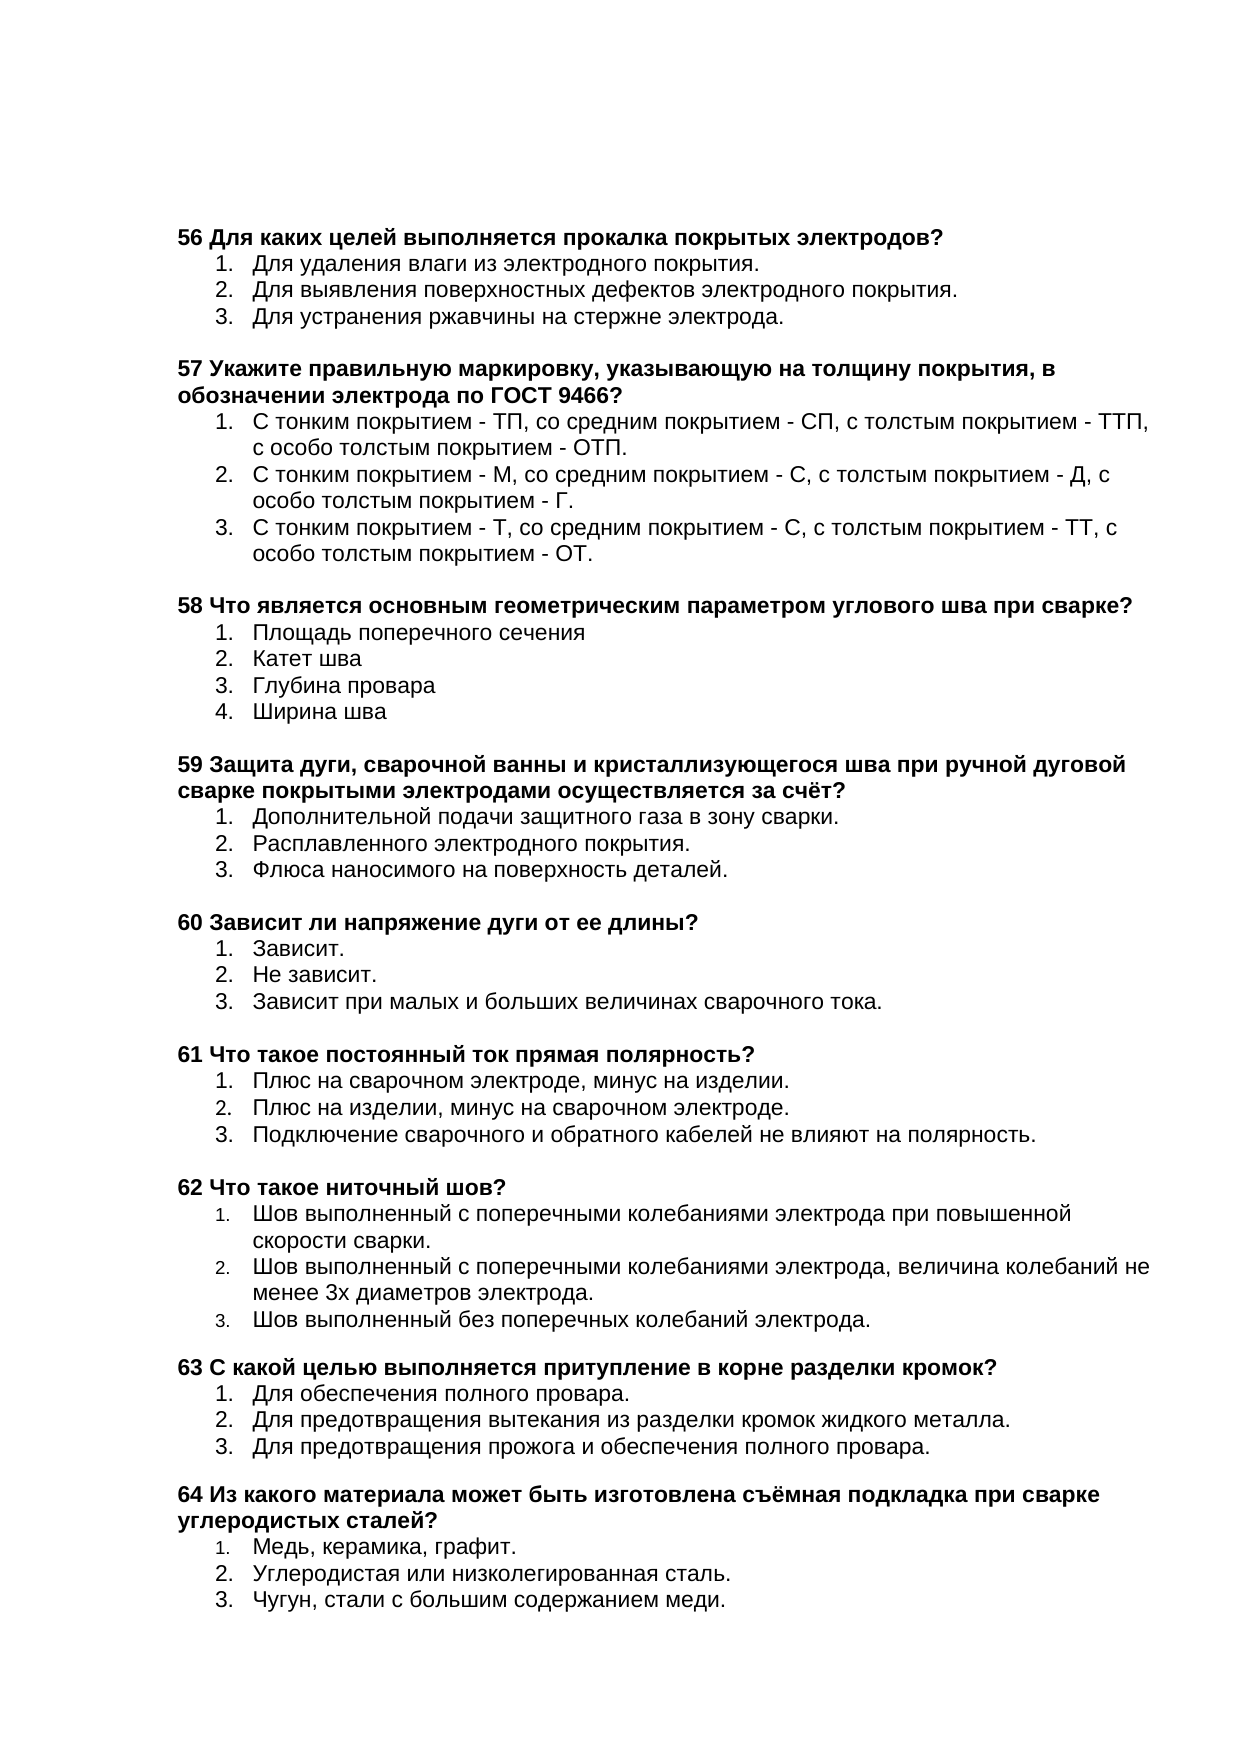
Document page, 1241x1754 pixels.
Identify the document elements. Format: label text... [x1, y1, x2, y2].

list С тонким покрытием - М, со средним покрытием - С, с толстым покрытием - Д, с особо толстым покрытием - Г. [215, 461, 1152, 513]
list Для предотвращения прожога и обеспечения полного провара. [215, 1433, 1152, 1459]
list Чугун, стали с большим содержанием меди. [215, 1586, 1152, 1612]
list Углеродистая или низколегированная сталь. [215, 1560, 1152, 1586]
text 60 Зависит ли напряжение дуги от ее длины? [177, 909, 1152, 935]
list Площадь поперечного сечения [215, 619, 1152, 645]
list Зависит. [215, 935, 1152, 961]
list Медь, керамика, графит. [215, 1533, 1152, 1560]
text 61 Что такое постоянный ток прямая полярность? [177, 1041, 1152, 1067]
list С тонким покрытием - Т, со средним покрытием - С, с толстым покрытием - ТТ, с особо толстым покрытием - ОТ. [215, 513, 1152, 566]
list С тонким покрытием - ТП, со средним покрытием - СП, с толстым покрытием - ТТП, с особо толстым покрытием - ОТП. [215, 408, 1152, 461]
list Для обеспечения полного провара. [215, 1380, 1152, 1406]
list Для предотвращения вытекания из разделки кромок жидкого металла. [215, 1406, 1152, 1433]
list Флюса наносимого на поверхность деталей. [215, 856, 1152, 882]
text 62 Что такое ниточный шов? [177, 1174, 1152, 1200]
list Расплавленного электродного покрытия. [215, 830, 1152, 856]
list Глубина провара [215, 672, 1152, 698]
list Шов выполненный без поперечных колебаний электрода. [215, 1306, 1152, 1332]
text 56 Для каких целей выполняется прокалка покрытых электродов? [177, 223, 1152, 250]
list Плюс на сварочном электроде, минус на изделии. [215, 1067, 1152, 1093]
text 63 С какой целью выполняется притупление в корне разделки кромок? [177, 1354, 1152, 1380]
list Зависит при малых и больших величинах сварочного тока. [215, 988, 1152, 1014]
list Катет шва [215, 645, 1152, 672]
list Не зависит. [215, 961, 1152, 988]
list Для устранения ржавчины на стержне электрода. [215, 303, 1152, 329]
list Шов выполненный с поперечными колебаниями электрода, величина колебаний не менее 3х диаметров электрода. [215, 1253, 1152, 1306]
text 59 Защита дуги, сварочной ванны и кристаллизующегося шва при ручной дуговой сварке покрытыми электродами осуществляется за счёт? [177, 751, 1152, 803]
text 57 Укажите правильную маркировку, указывающую на толщину покрытия, в обозначении электрода по ГОСТ 9466? [177, 355, 1152, 408]
list Дополнительной подачи защитного газа в зону сварки. [215, 803, 1152, 830]
list Шов выполненный с поперечными колебаниями электрода при повышенной скорости сварки. [215, 1200, 1152, 1253]
text 64 Из какого материала может быть изготовлена съёмная подкладка при сварке углеродистых сталей? [177, 1481, 1152, 1533]
list Ширина шва [215, 698, 1152, 724]
list Плюс на изделии, минус на сварочном электроде. [215, 1093, 1152, 1121]
text 58 Что является основным геометрическим параметром углового шва при сварке? [177, 592, 1152, 619]
list Для удаления влаги из электродного покрытия. [215, 250, 1152, 276]
list Подключение сварочного и обратного кабелей не влияют на полярность. [215, 1121, 1152, 1148]
list Для выявления поверхностных дефектов электродного покрытия. [215, 276, 1152, 303]
